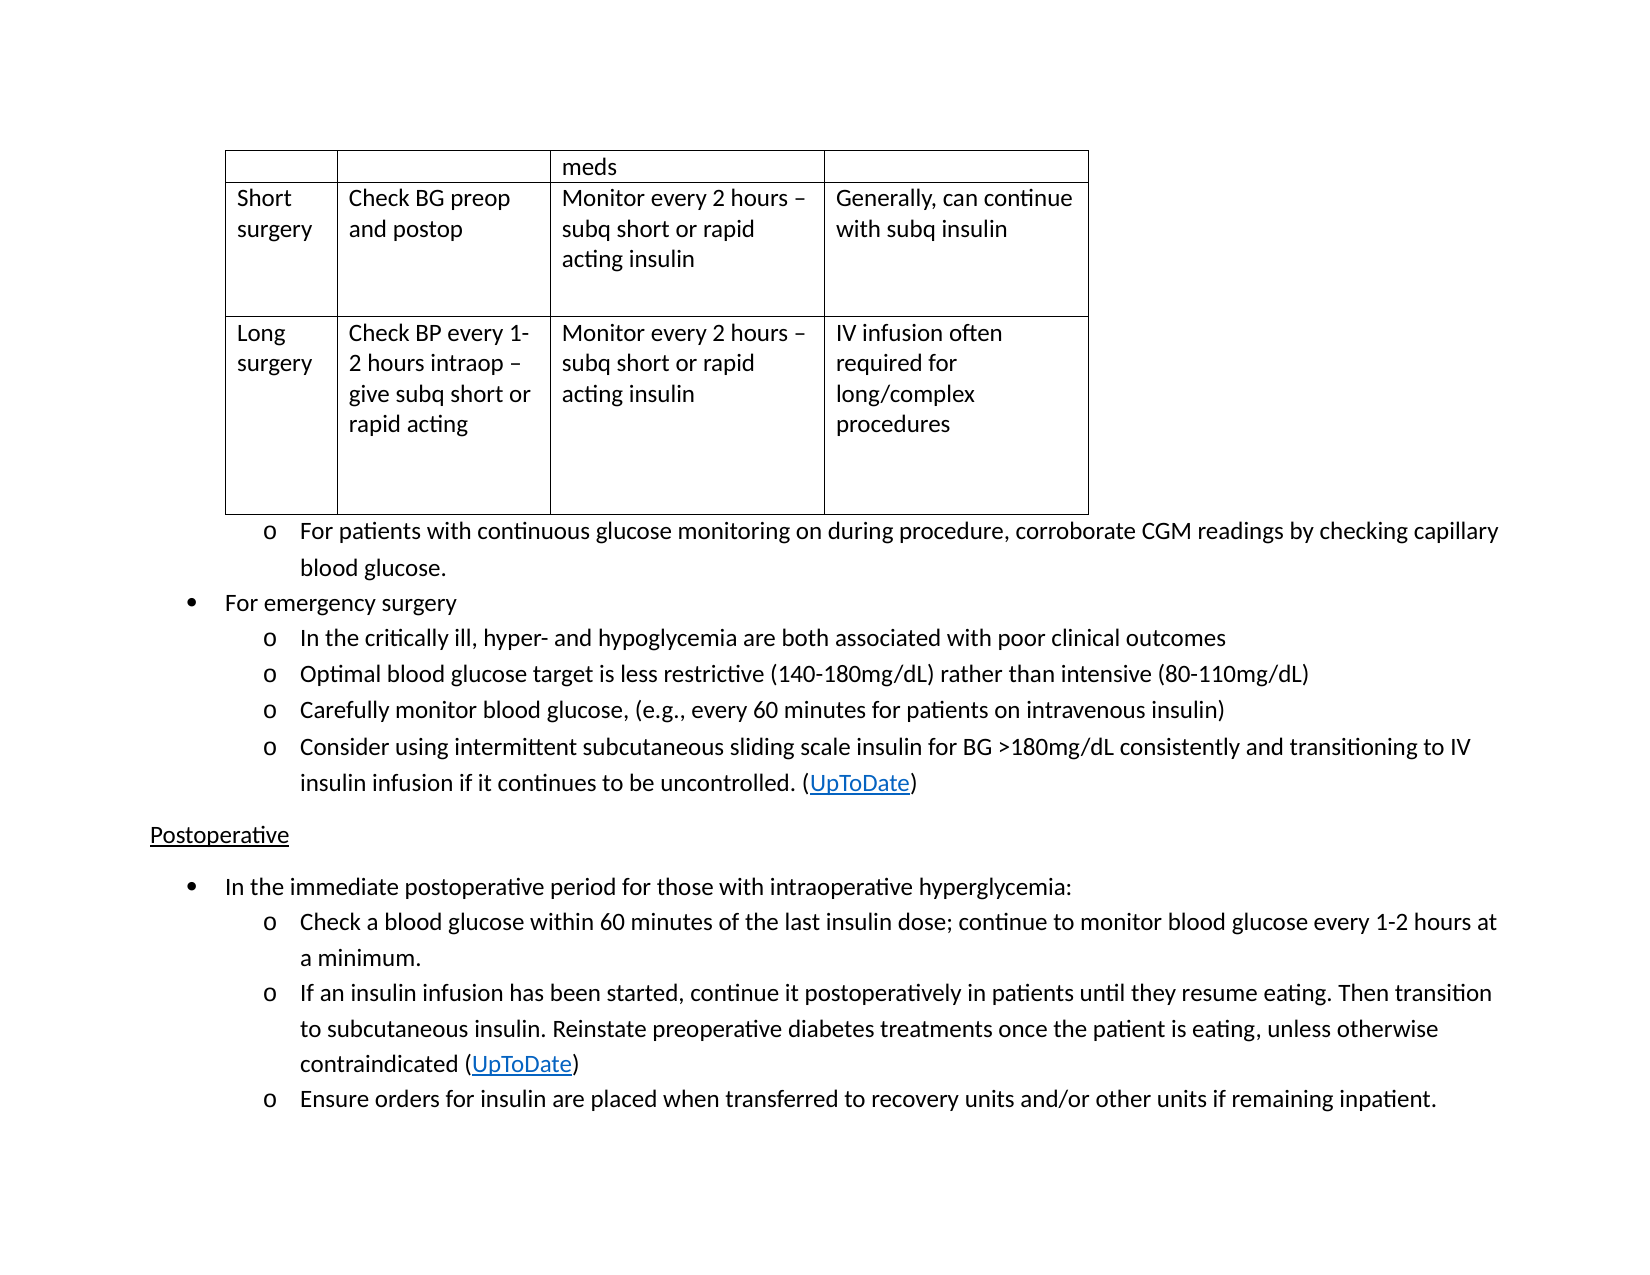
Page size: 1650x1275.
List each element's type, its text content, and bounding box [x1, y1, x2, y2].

table_cell Short surgery [226, 183, 337, 316]
table_cell IV infusion often required for long/complex procedures [825, 317, 1088, 514]
table_cell Generally, can continue with subq insulin [825, 183, 1088, 316]
list For emergency surgery [187, 587, 1500, 617]
table_header [226, 151, 337, 182]
list If an insulin infusion has been started, continue it postoperatively in patients until they resume eating. Then transition to subcutaneous insulin. Reinstate preoperative diabetes treatments once the patient is eating, unless otherwise contraindicated (UpToDate) [262, 977, 1500, 1079]
table_cell Monitor every 2 hours – subq short or rapid acting insulin [551, 183, 824, 316]
table_cell Check BP every 1-2 hours intraop – give subq short or rapid acting [338, 317, 550, 514]
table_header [338, 151, 550, 182]
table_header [551, 151, 824, 182]
list For patients with continuous glucose monitoring on during procedure, corroborate CGM readings by checking capillary blood glucose. [262, 515, 1500, 582]
list In the immediate postoperative period for those with intraoperative hyperglycemia: [187, 871, 1500, 901]
list Carefully monitor blood glucose, (e.g., every 60 minutes for patients on intravenous insulin) [262, 694, 1500, 726]
list Check a blood glucose within 60 minutes of the last insulin dose; continue to monitor blood glucose every 1-2 hours at a minimum. [262, 906, 1500, 972]
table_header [825, 151, 1088, 182]
table_cell Long surgery [226, 317, 337, 514]
list In the critically ill, hyper- and hypoglycemia are both associated with poor clinical outcomes [262, 622, 1500, 653]
text Postoperative [150, 819, 1500, 849]
table_cell Monitor every 2 hours – subq short or rapid acting insulin [551, 317, 824, 514]
table_cell Check BG preop and postop [338, 183, 550, 316]
list Ensure orders for insulin are placed when transferred to recovery units and/or other units if remaining inpatient. [262, 1083, 1500, 1115]
list Optimal blood glucose target is less restrictive (140-180mg/dL) rather than intensive (80-110mg/dL) [262, 658, 1500, 690]
list Consider using intermittent subcutaneous sliding scale insulin for BG >180mg/dL consistently and transitioning to IV insulin infusion if it continues to be uncontrolled. (UpToDate) [262, 731, 1500, 798]
